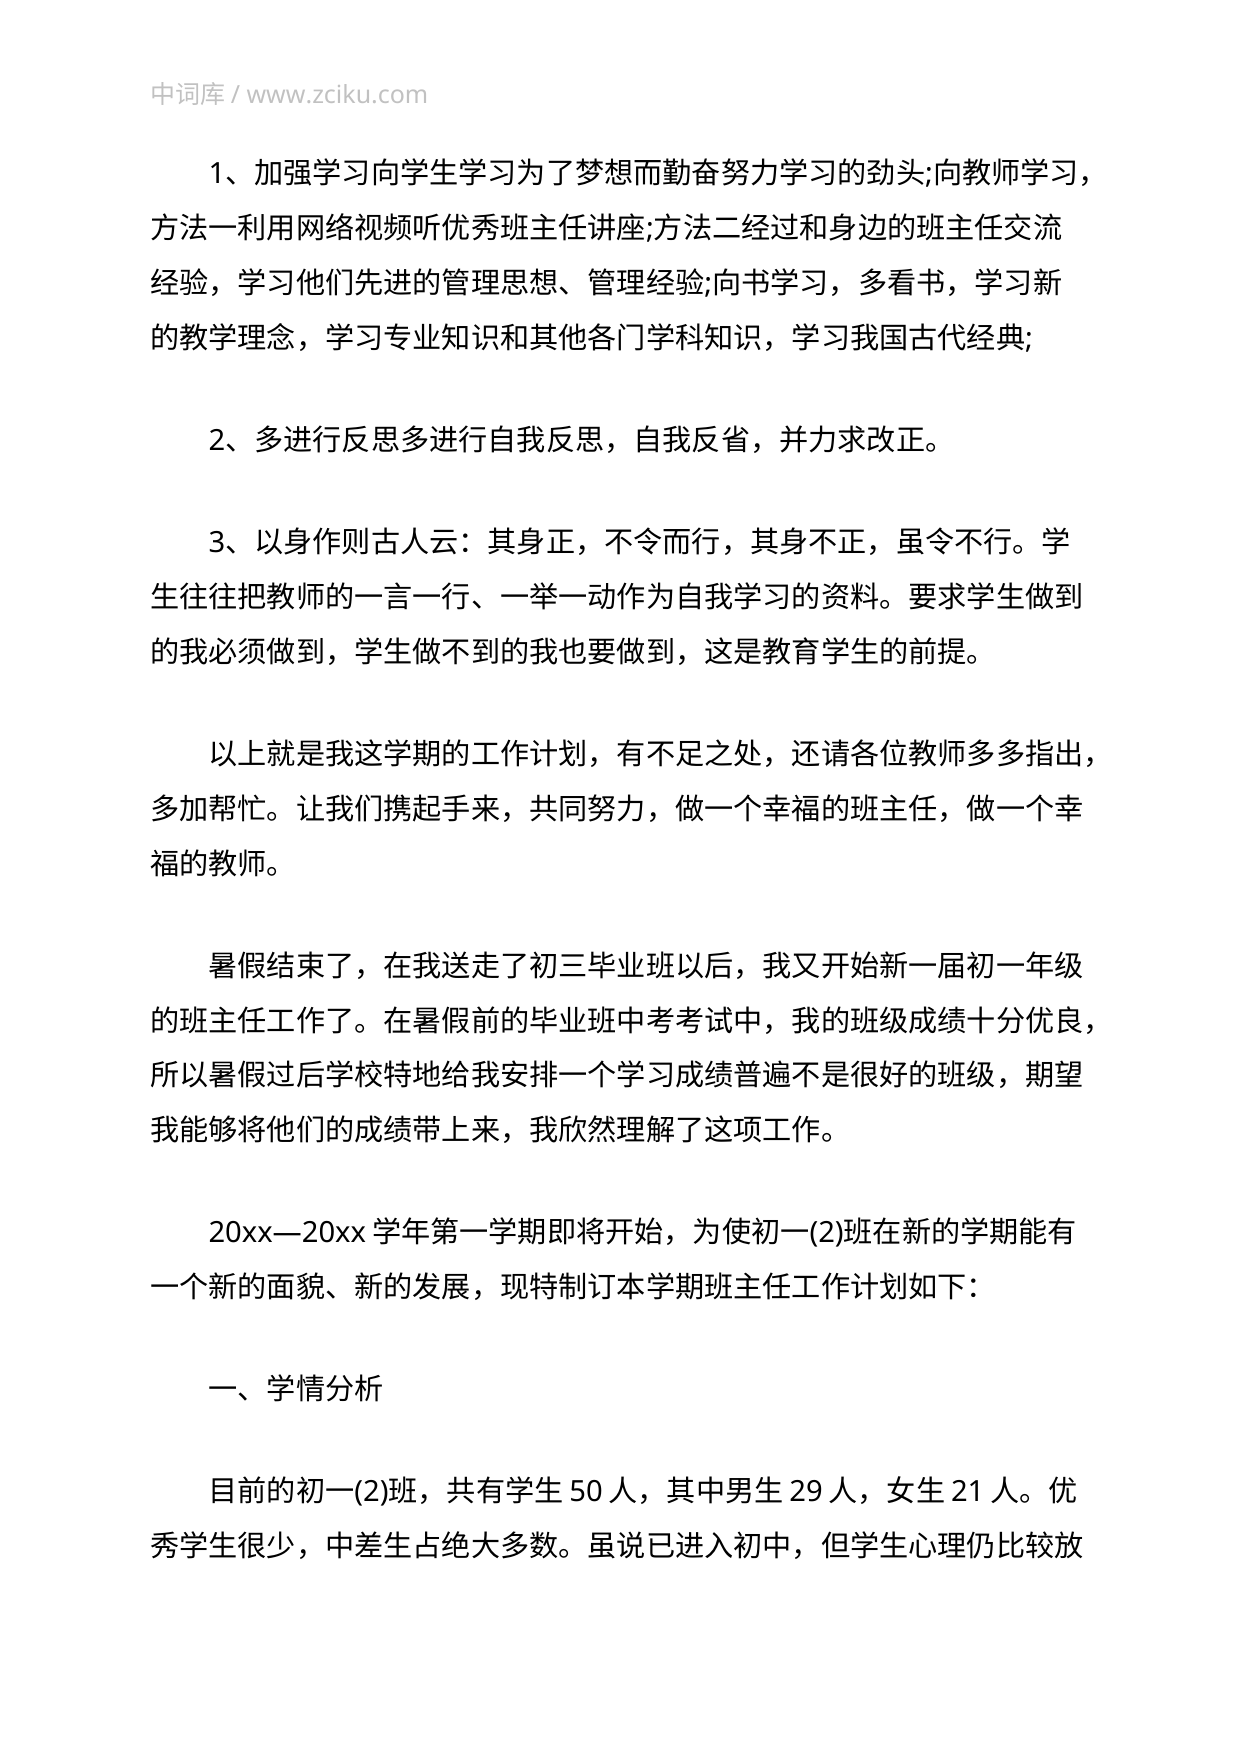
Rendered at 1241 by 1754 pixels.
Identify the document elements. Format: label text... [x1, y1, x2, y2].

text 一、学情分析 [150, 1365, 1090, 1408]
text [150, 1467, 1090, 1564]
text 1、加强学习向学生学习为了梦想而勤奋努力学习的劲头;向教师学习，方法一利用网络视频听优秀班主任讲座;方法二经过和身边的班主任交流经验，学习他们先进的管理思想、管理经验;向书学习，多看书，学习新的教学理念，学习专业知识和其他各门学科知识，学习我国古代经典; [150, 150, 1090, 357]
text 3、以身作则古人云：其身正，不令而行，其身不正，虽令不行。学生往往把教师的一言一行、一举一动作为自我学习的资料。要求学生做到的我必须做到，学生做不到的我也要做到，这是教育学生的前提。 [150, 519, 1090, 671]
text 以上就是我这学期的工作计划，有不足之处，还请各位教师多多指出，多加帮忙。让我们携起手来，共同努力，做一个幸福的班主任，做一个幸福的教师。 [150, 731, 1090, 883]
text 2、多进行反思多进行自我反思，自我反省，并力求改正。 [150, 417, 1090, 459]
text 20xx—20xx学年第一学期即将开始，为使初一(2)班在新的学期能有一个新的面貌、新的发展，现特制订本学期班主任工作计划如下： [150, 1209, 1090, 1306]
text 暑假结束了，在我送走了初三毕业班以后，我又开始新一届初一年级的班主任工作了。在暑假前的毕业班中考考试中，我的班级成绩十分优良，所以暑假过后学校特地给我安排一个学习成绩普遍不是很好的班级，期望我能够将他们的成绩带上来，我欣然理解了这项工作。 [150, 942, 1090, 1149]
